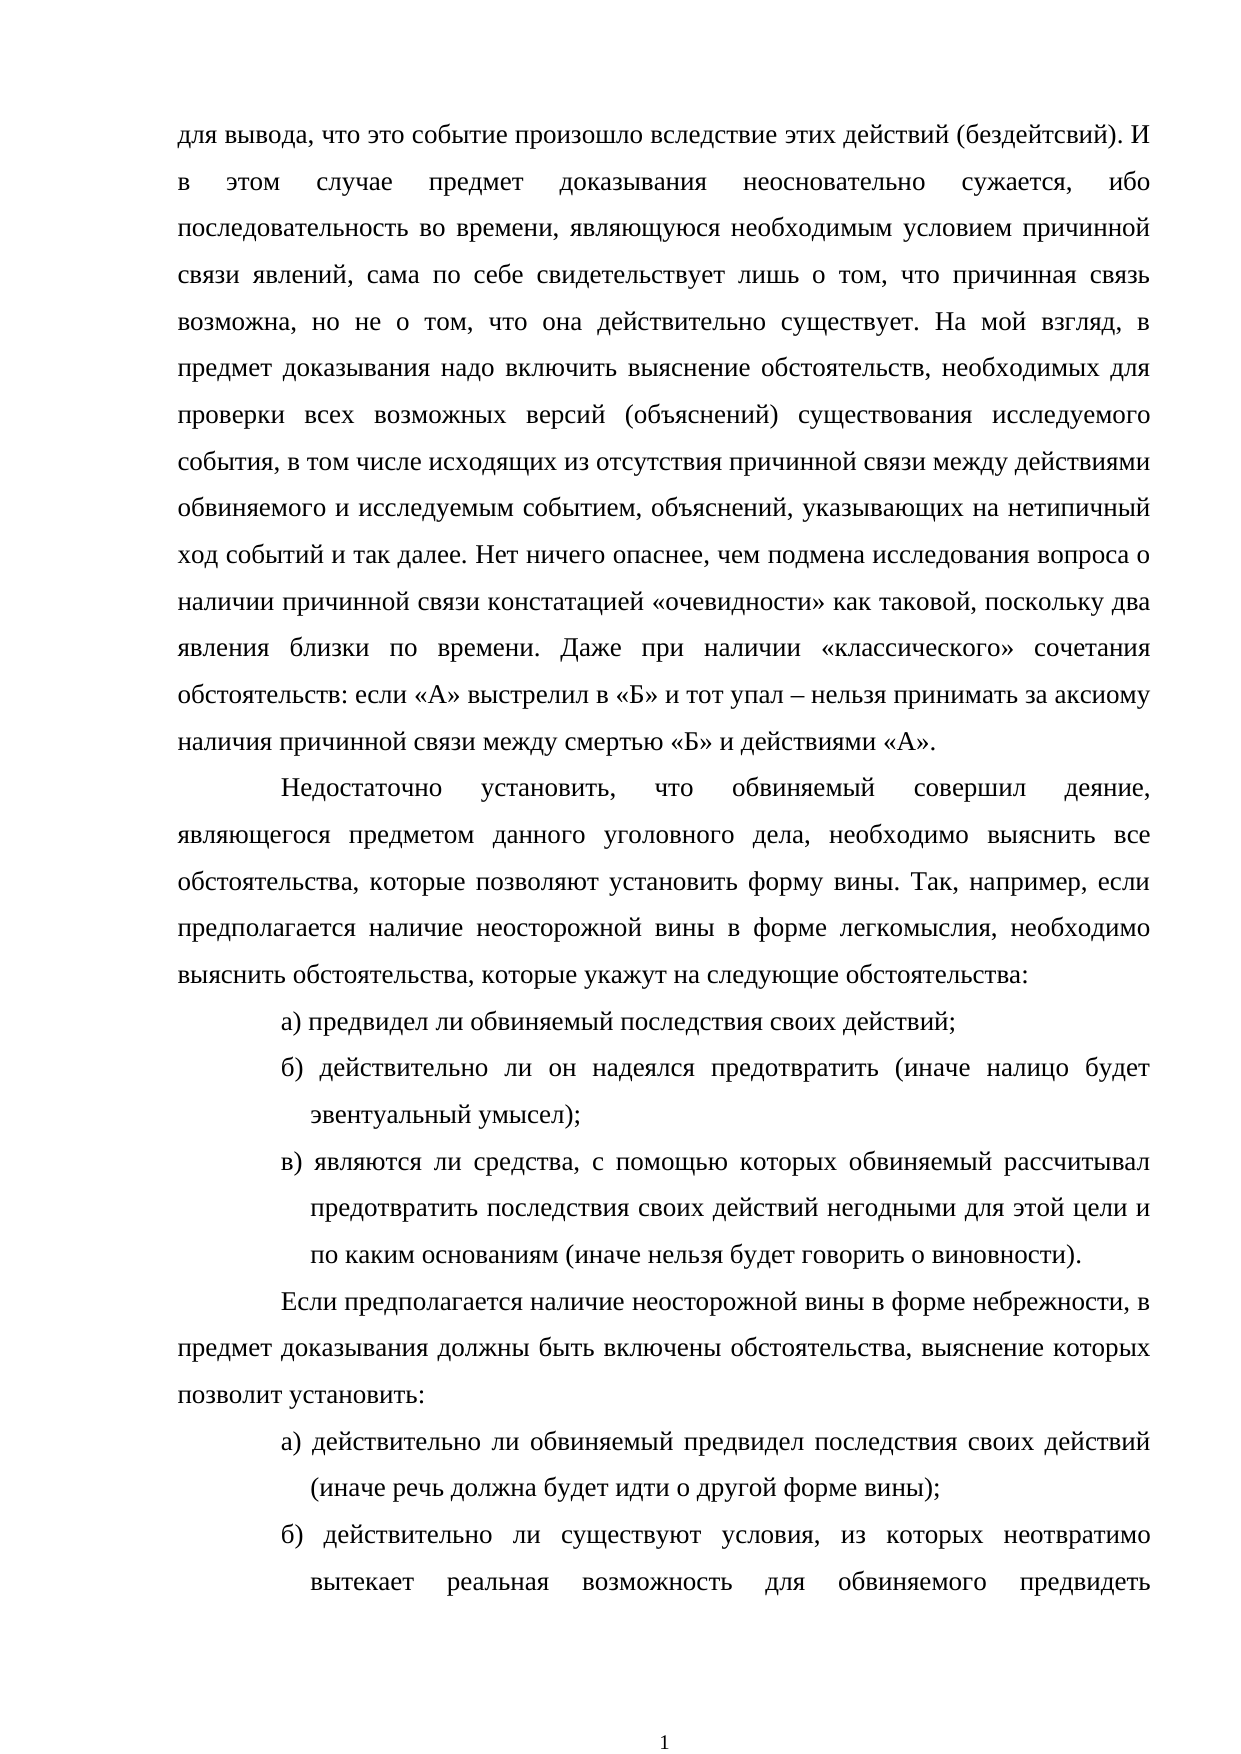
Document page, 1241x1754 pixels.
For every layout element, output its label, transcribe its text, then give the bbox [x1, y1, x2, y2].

text б) действительно ли он надеялся предотвратить (иначе налицо будет эвентуальный умысел); [281, 1051, 1152, 1129]
text Если предполагается наличие неосторожной вины в форме небрежности, в предмет доказывания должны быть включены обстоятельства, выяснение которых позволит установить: [177, 1285, 1152, 1409]
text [177, 118, 1152, 756]
text Недостаточно установить, что обвиняемый совершил деяние, являющегося предметом данного уголовного дела, необходимо выяснить все обстоятельства, которые позволяют установить форму вины. Так, например, если предполагается наличие неосторожной вины в форме легкомыслия, необходимо выяснить обстоятельства, которые укажут на следующие обстоятельства: [177, 771, 1152, 989]
text а) предвидел ли обвиняемый последствия своих действий; [281, 1005, 1152, 1036]
text в) являются ли средства, с помощью которых обвиняемый рассчитывал предотвратить последствия своих действий негодными для этой цели и по каким основаниям (иначе нельзя будет говорить о виновности). [281, 1145, 1152, 1269]
text а) действительно ли обвиняемый предвидел последствия своих действий (иначе речь должна будет идти о другой форме вины); [281, 1425, 1152, 1503]
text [281, 1518, 1152, 1596]
